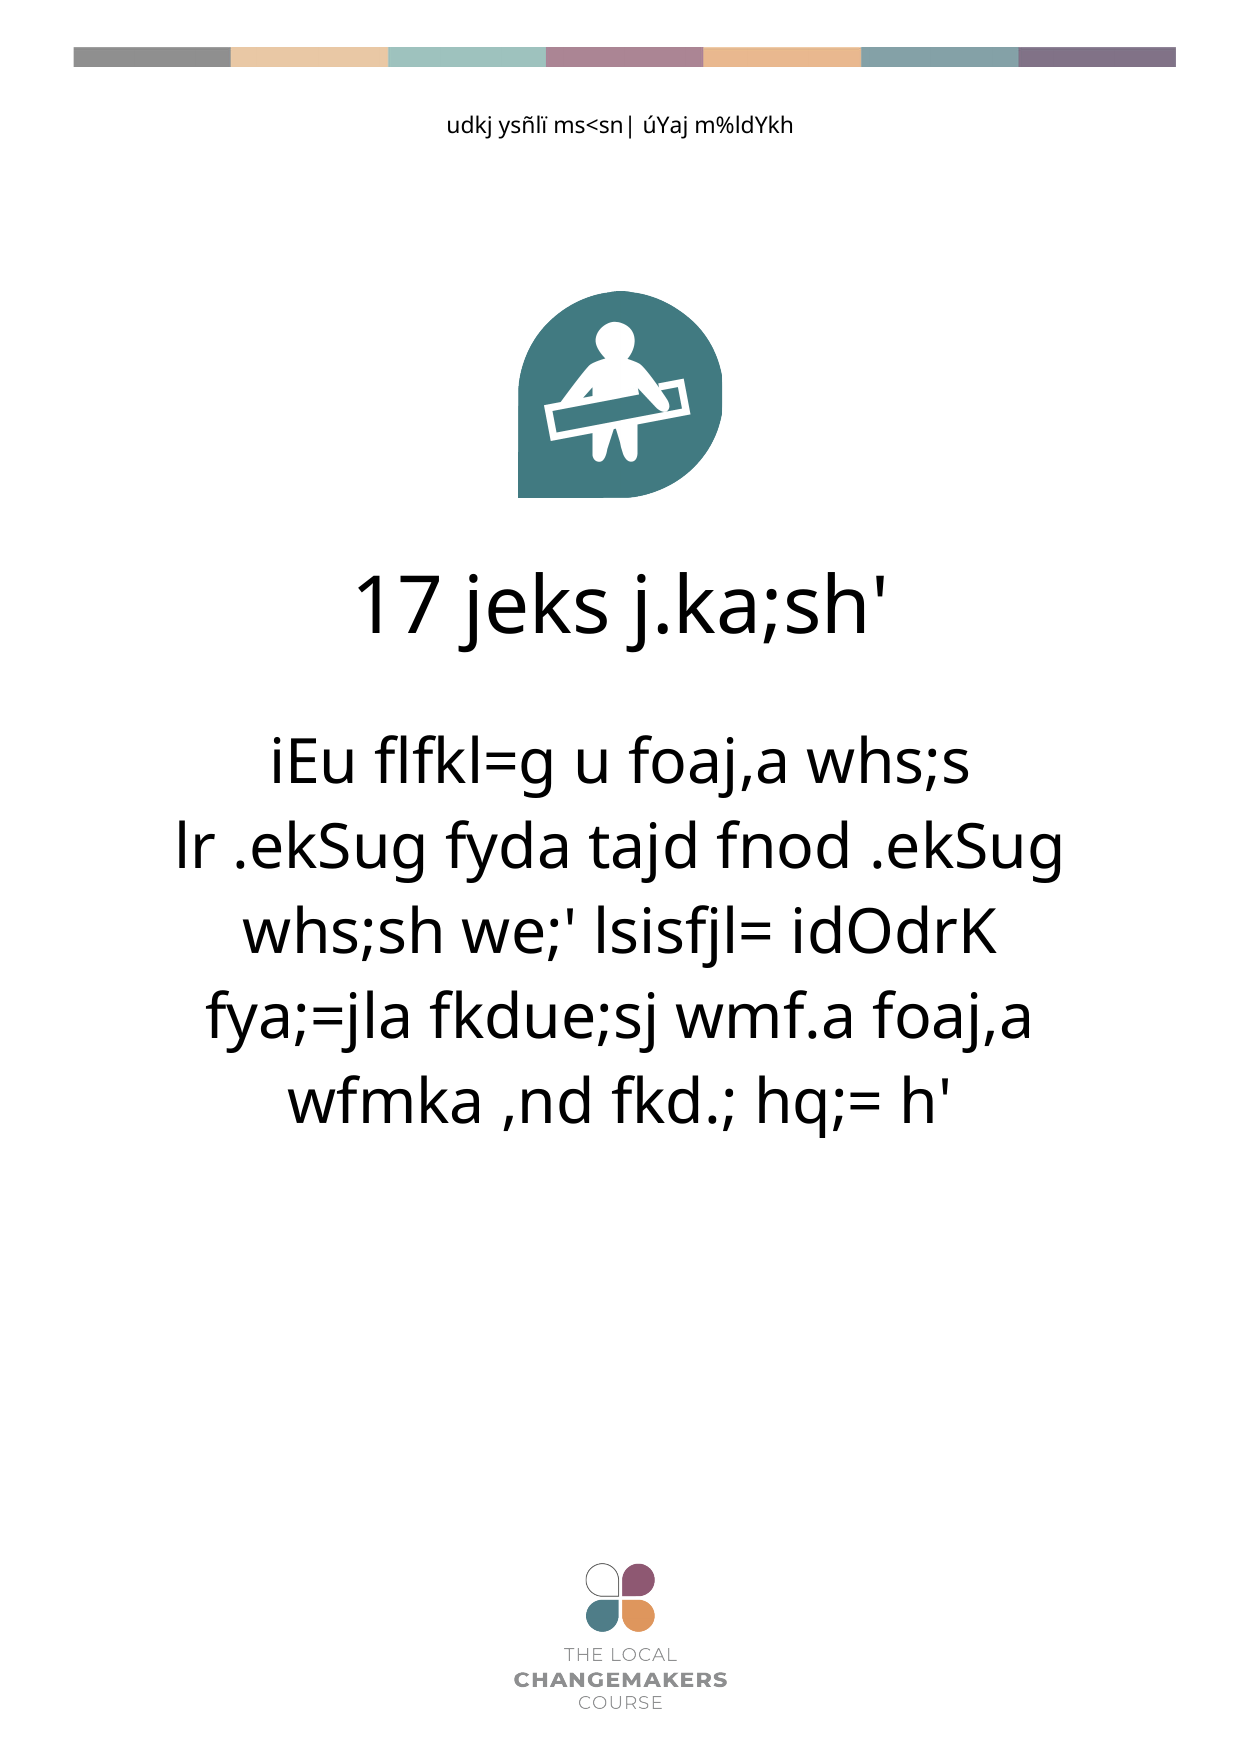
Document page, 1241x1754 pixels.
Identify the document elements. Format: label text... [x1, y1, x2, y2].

picture [73, 47, 1176, 67]
text iEu flfkl=g u foaj,a whs;s lr .ekSug fyda tajd fnod .ekSug whs;sh we;' lsisfjl= idOdrK fya;=jla fkdue;sj wmf.a foaj,a wfmka ,nd fkd.; hq;= h' [148, 716, 1093, 1142]
text 17 jeks j.ka;sh' [148, 548, 1093, 657]
picture [518, 291, 723, 498]
picture [509, 1563, 731, 1730]
